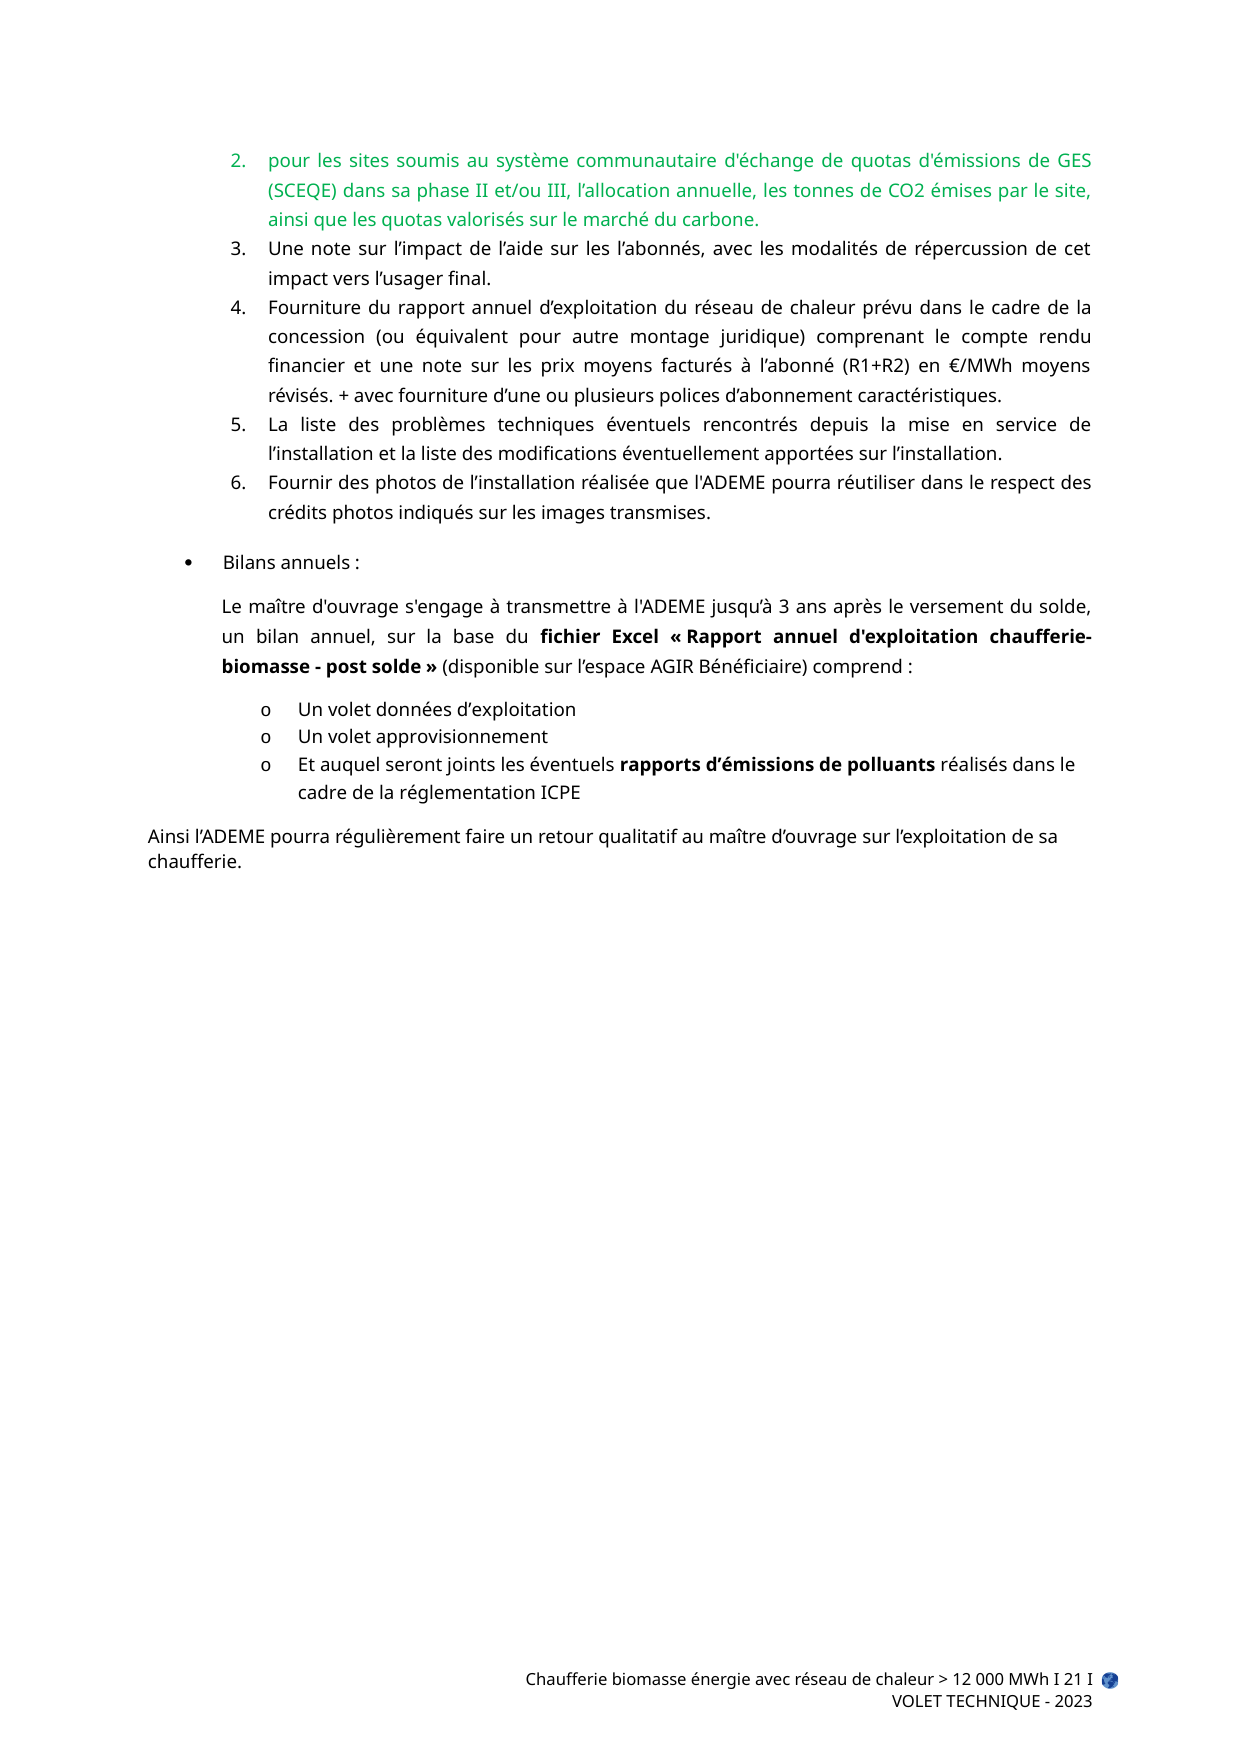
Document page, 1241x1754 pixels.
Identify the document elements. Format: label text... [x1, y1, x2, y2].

list Un volet données d’exploitation [260, 696, 1092, 722]
text Le maître d'ouvrage s'engage à transmettre à l'ADEME jusqu’à 3 ans après le versement du solde, un bilan annuel, sur la base du fichier Excel « Rapport annuel d'exploitation chaufferie-biomasse - post solde » (disponible sur l’espace AGIR Bénéficiaire) comprend : [221, 593, 1092, 679]
list Fournir des photos de l’installation réalisée que l'ADEME pourra réutiliser dans le respect des crédits photos indiqués sur les images transmises. [230, 470, 1092, 524]
list Une note sur l’impact de l’aide sur les l’abonnés, avec les modalités de répercussion de cet impact vers l’usager final. [230, 236, 1092, 290]
list pour les sites soumis au système communautaire d'échange de quotas d'émissions de GES (SCEQE) dans sa phase II et/ou III, l’allocation annuelle, les tonnes de CO2 émises par le site, ainsi que les quotas valorisés sur le marché du carbone. [230, 148, 1092, 232]
list Un volet approvisionnement [260, 724, 1092, 749]
text Bilans annuels : [185, 549, 1092, 574]
list La liste des problèmes techniques éventuels rencontrés depuis la mise en service de l’installation et la liste des modifications éventuellement apportées sur l’installation. [230, 411, 1092, 466]
list Et auquel seront joints les éventuels rapports d’émissions de polluants réalisés dans le cadre de la réglementation ICPE [260, 751, 1092, 805]
text Ainsi l’ADEME pourra régulièrement faire un retour qualitatif au maître d’ouvrage sur l’exploitation de sa chaufferie. [148, 823, 1092, 874]
list Fourniture du rapport annuel d’exploitation du réseau de chaleur prévu dans le cadre de la concession (ou équivalent pour autre montage juridique) comprenant le compte rendu financier et une note sur les prix moyens facturés à l’abonné (R1+R2) en €/MWh moyens révisés. + avec fourniture d’une ou plusieurs polices d’abonnement caractéristiques. [230, 294, 1092, 407]
picture [1101, 1672, 1119, 1689]
